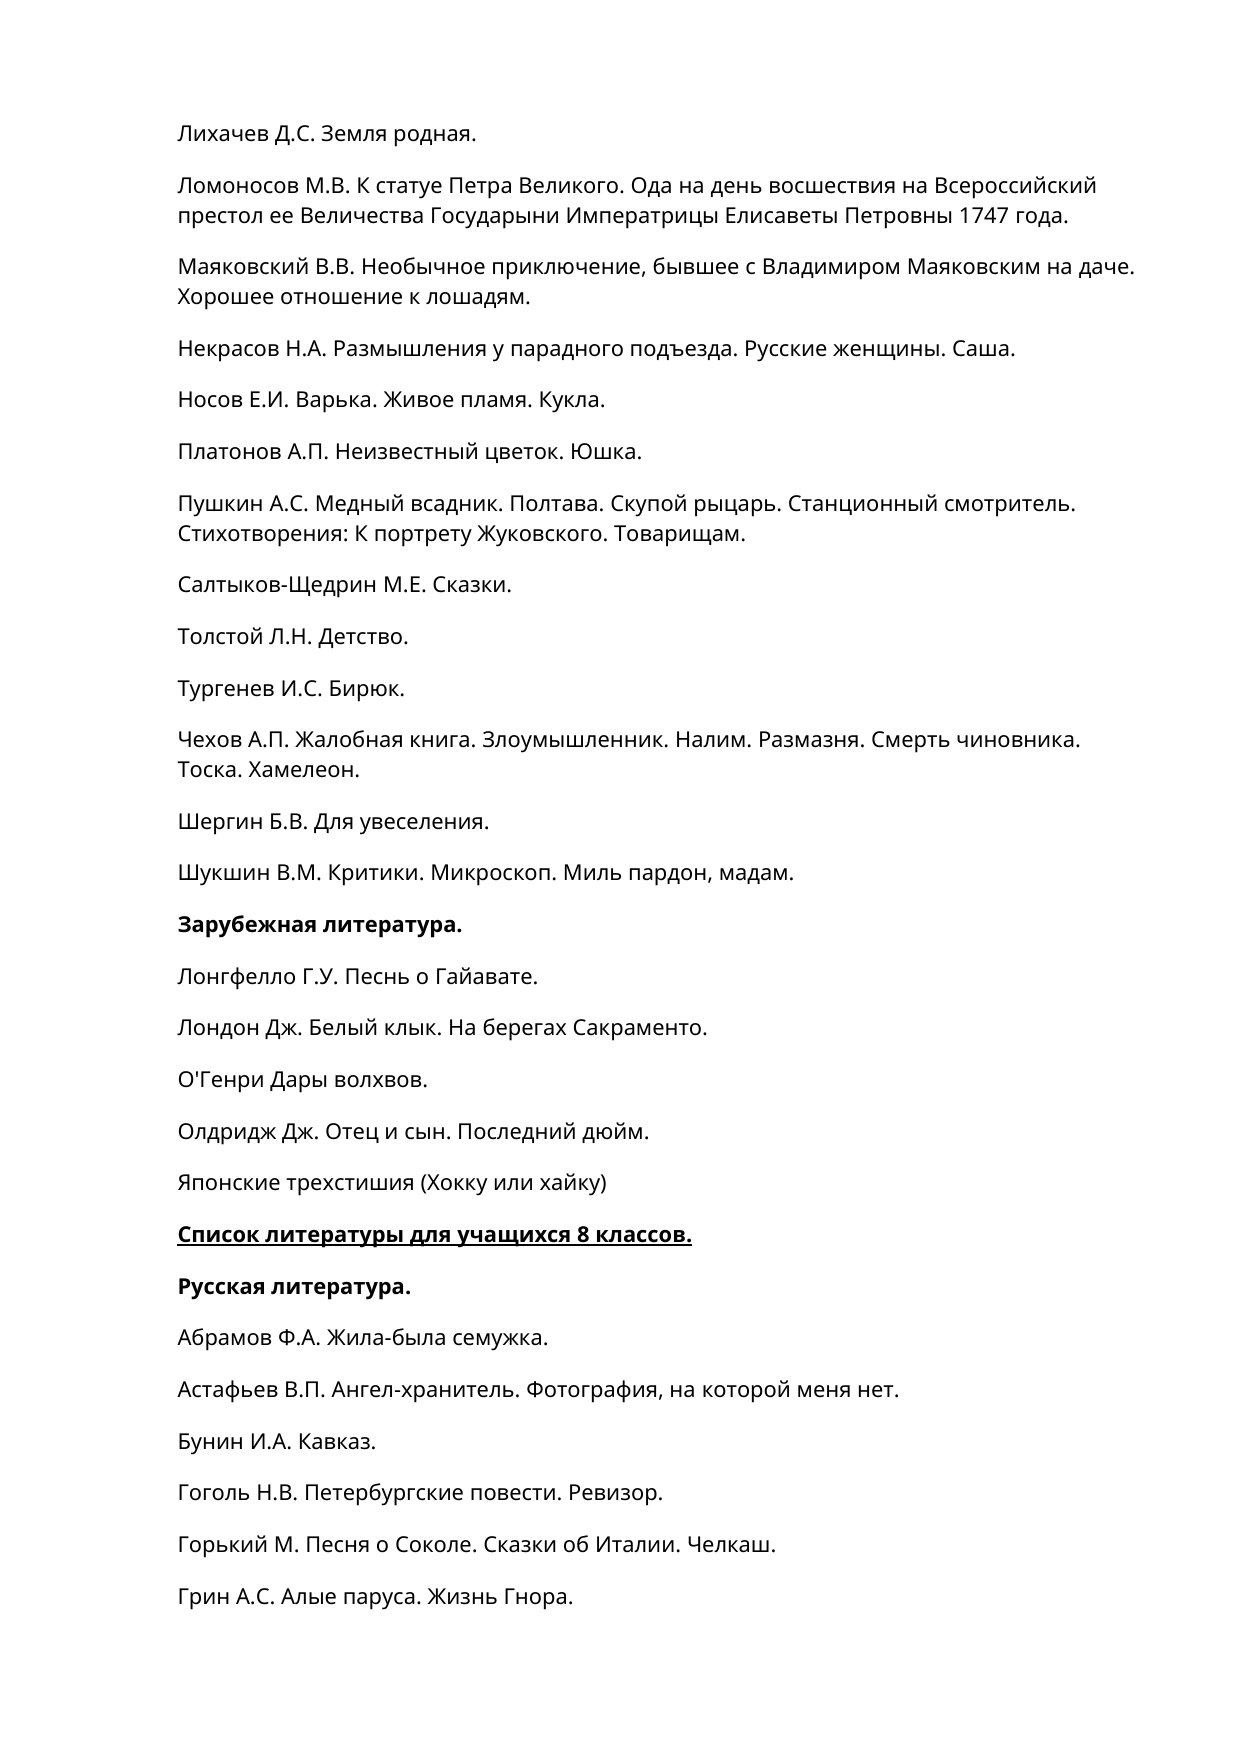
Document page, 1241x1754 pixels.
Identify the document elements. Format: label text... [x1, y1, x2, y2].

text Русская литература. [177, 1271, 1152, 1300]
text Салтыков-Щедрин М.Е. Сказки. [177, 569, 1152, 599]
text Некрасов Н.А. Размышления у парадного подъезда. Русские женщины. Саша. [177, 333, 1152, 362]
text Ломоносов М.В. К статуе Петра Великого. Ода на день восшествия на Всероссийский престол ее Величества Государыни Императрицы Елисаветы Петровны 1747 года. [177, 170, 1152, 229]
text Толстой Л.Н. Детство. [177, 621, 1152, 651]
text О'Генри Дары волхвов. [177, 1064, 1152, 1094]
text Лихачев Д.С. Земля родная. [177, 118, 1152, 148]
text Абрамов Ф.А. Жила-была семужка. [177, 1322, 1152, 1352]
text Носов Е.И. Варька. Живое пламя. Кукла. [177, 384, 1152, 414]
text Тургенев И.С. Бирюк. [177, 672, 1152, 702]
text Лонгфелло Г.У. Песнь о Гайавате. [177, 961, 1152, 990]
text Олдридж Дж. Отец и сын. Последний дюйм. [177, 1116, 1152, 1145]
text Платонов А.П. Неизвестный цветок. Юшка. [177, 436, 1152, 466]
text Грин А.С. Алые паруса. Жизнь Гнора. [177, 1581, 1152, 1610]
text Горький М. Песня о Соколе. Сказки об Италии. Челкаш. [177, 1529, 1152, 1559]
text Чехов А.П. Жалобная книга. Злоумышленник. Налим. Размазня. Смерть чиновника. Тоска. Хамелеон. [177, 724, 1152, 784]
text Список литературы для учащихся 8 классов. [177, 1219, 1152, 1249]
text Лондон Дж. Белый клык. На берегах Сакраменто. [177, 1012, 1152, 1042]
text Японские трехстишия (Хокку или хайку) [177, 1167, 1152, 1197]
text Маяковский В.В. Необычное приключение, бывшее с Владимиром Маяковским на даче. Хорошее отношение к лошадям. [177, 251, 1152, 311]
text Астафьев В.П. Ангел-хранитель. Фотография, на которой меня нет. [177, 1374, 1152, 1404]
text Шукшин В.М. Критики. Микроскоп. Миль пардон, мадам. [177, 857, 1152, 887]
text Пушкин А.С. Медный всадник. Полтава. Скупой рыцарь. Станционный смотритель. Стихотворения: К портрету Жуковского. Товарищам. [177, 488, 1152, 547]
text Бунин И.А. Кавказ. [177, 1426, 1152, 1455]
text Шергин Б.В. Для увеселения. [177, 806, 1152, 835]
text Гоголь Н.В. Петербургские повести. Ревизор. [177, 1477, 1152, 1507]
text Зарубежная литература. [177, 909, 1152, 939]
